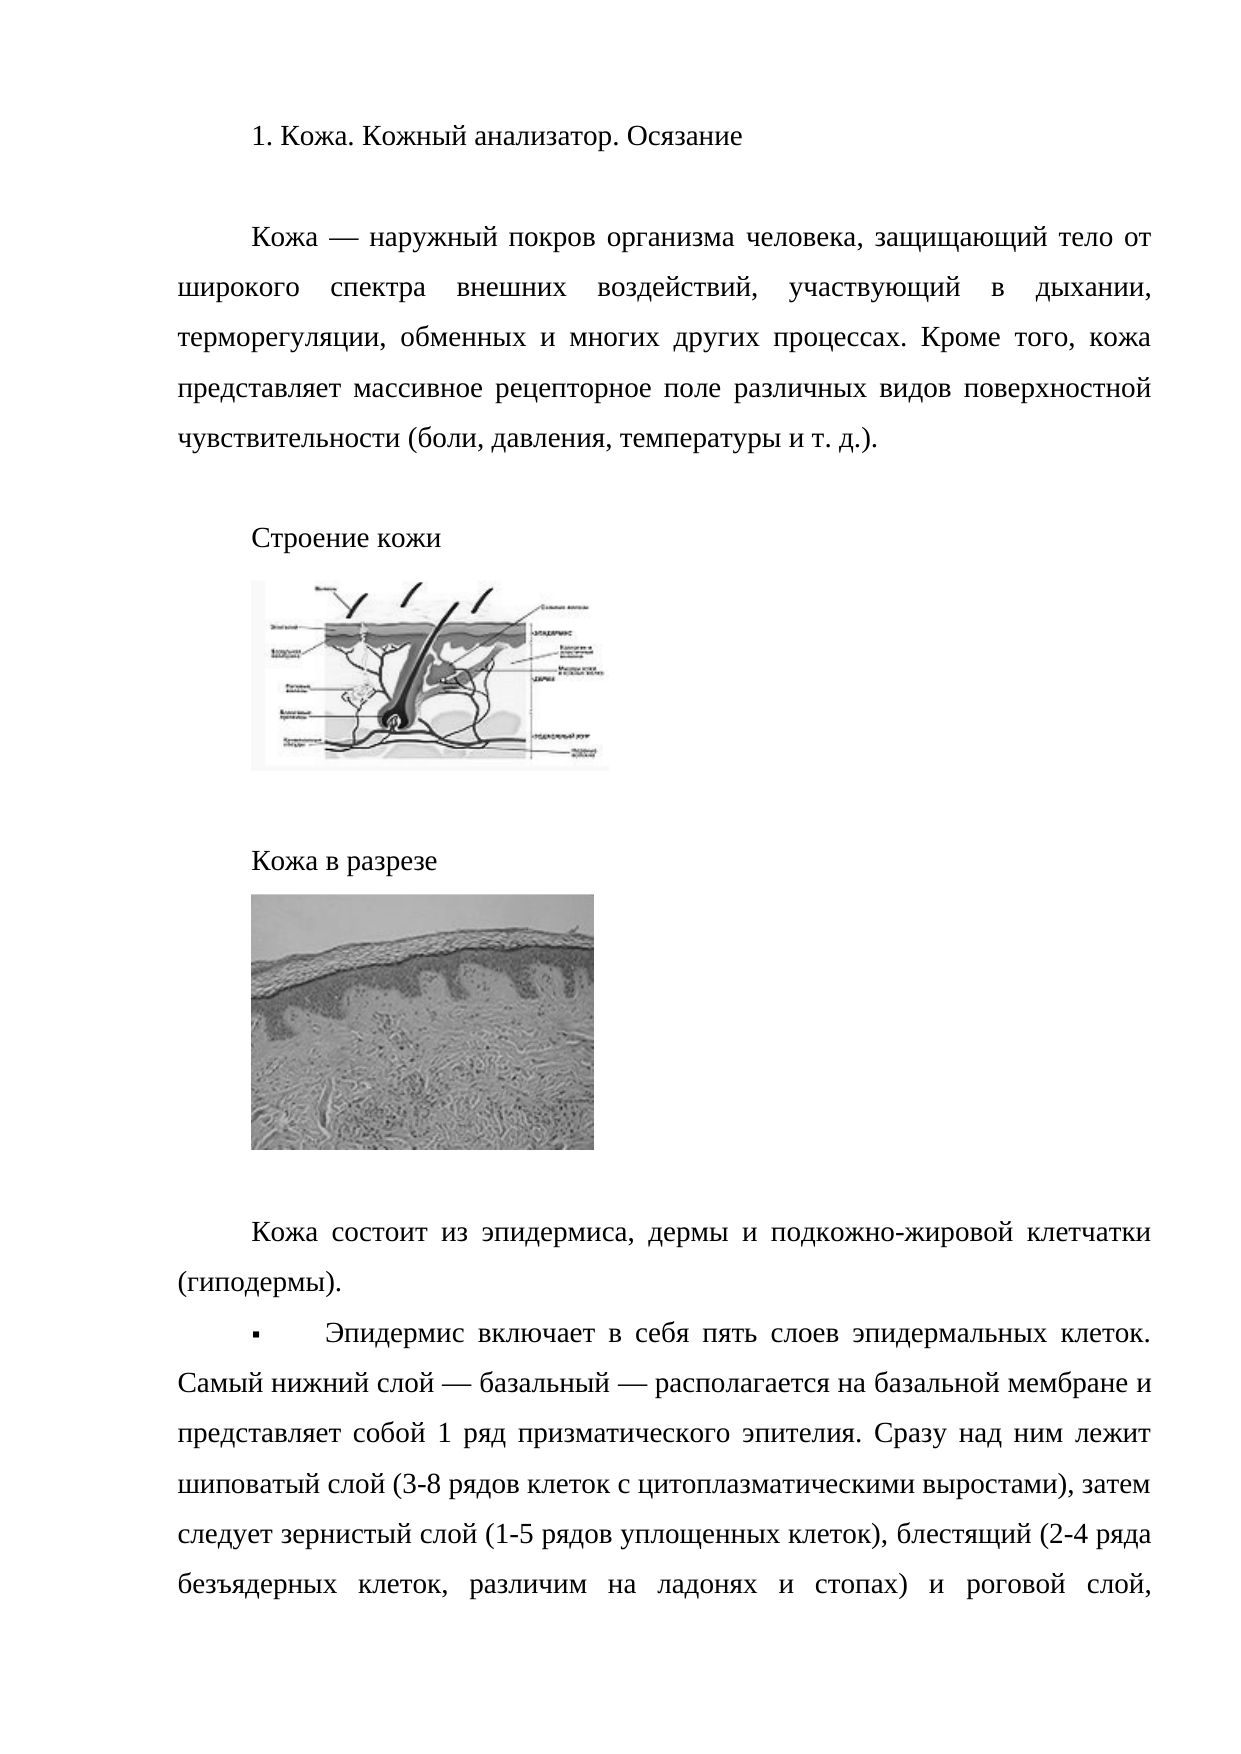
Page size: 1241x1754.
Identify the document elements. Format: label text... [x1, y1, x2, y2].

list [177, 1315, 1152, 1600]
text Кожа — наружный покров организма человека, защищающий тело от широкого спектра внешних воздействий, участвующий в дыхании, терморегуляции, обменных и многих других процессах. Кроме того, кожа представляет массивное рецепторное поле различных видов поверхностной чувствительности (боли, давления, температуры и т. д.). [177, 219, 1152, 453]
text Кожа состоит из эпидермиса, дермы и подкожно-жировой клетчатки (гиподермы). [177, 1214, 1152, 1298]
subtitle Строение кожи [177, 521, 1152, 554]
picture [251, 570, 609, 771]
picture [251, 893, 594, 1150]
text 1. Кожа. Кожный анализатор. Осязание [177, 118, 1152, 152]
text Кожа в разрезе [177, 843, 1152, 876]
